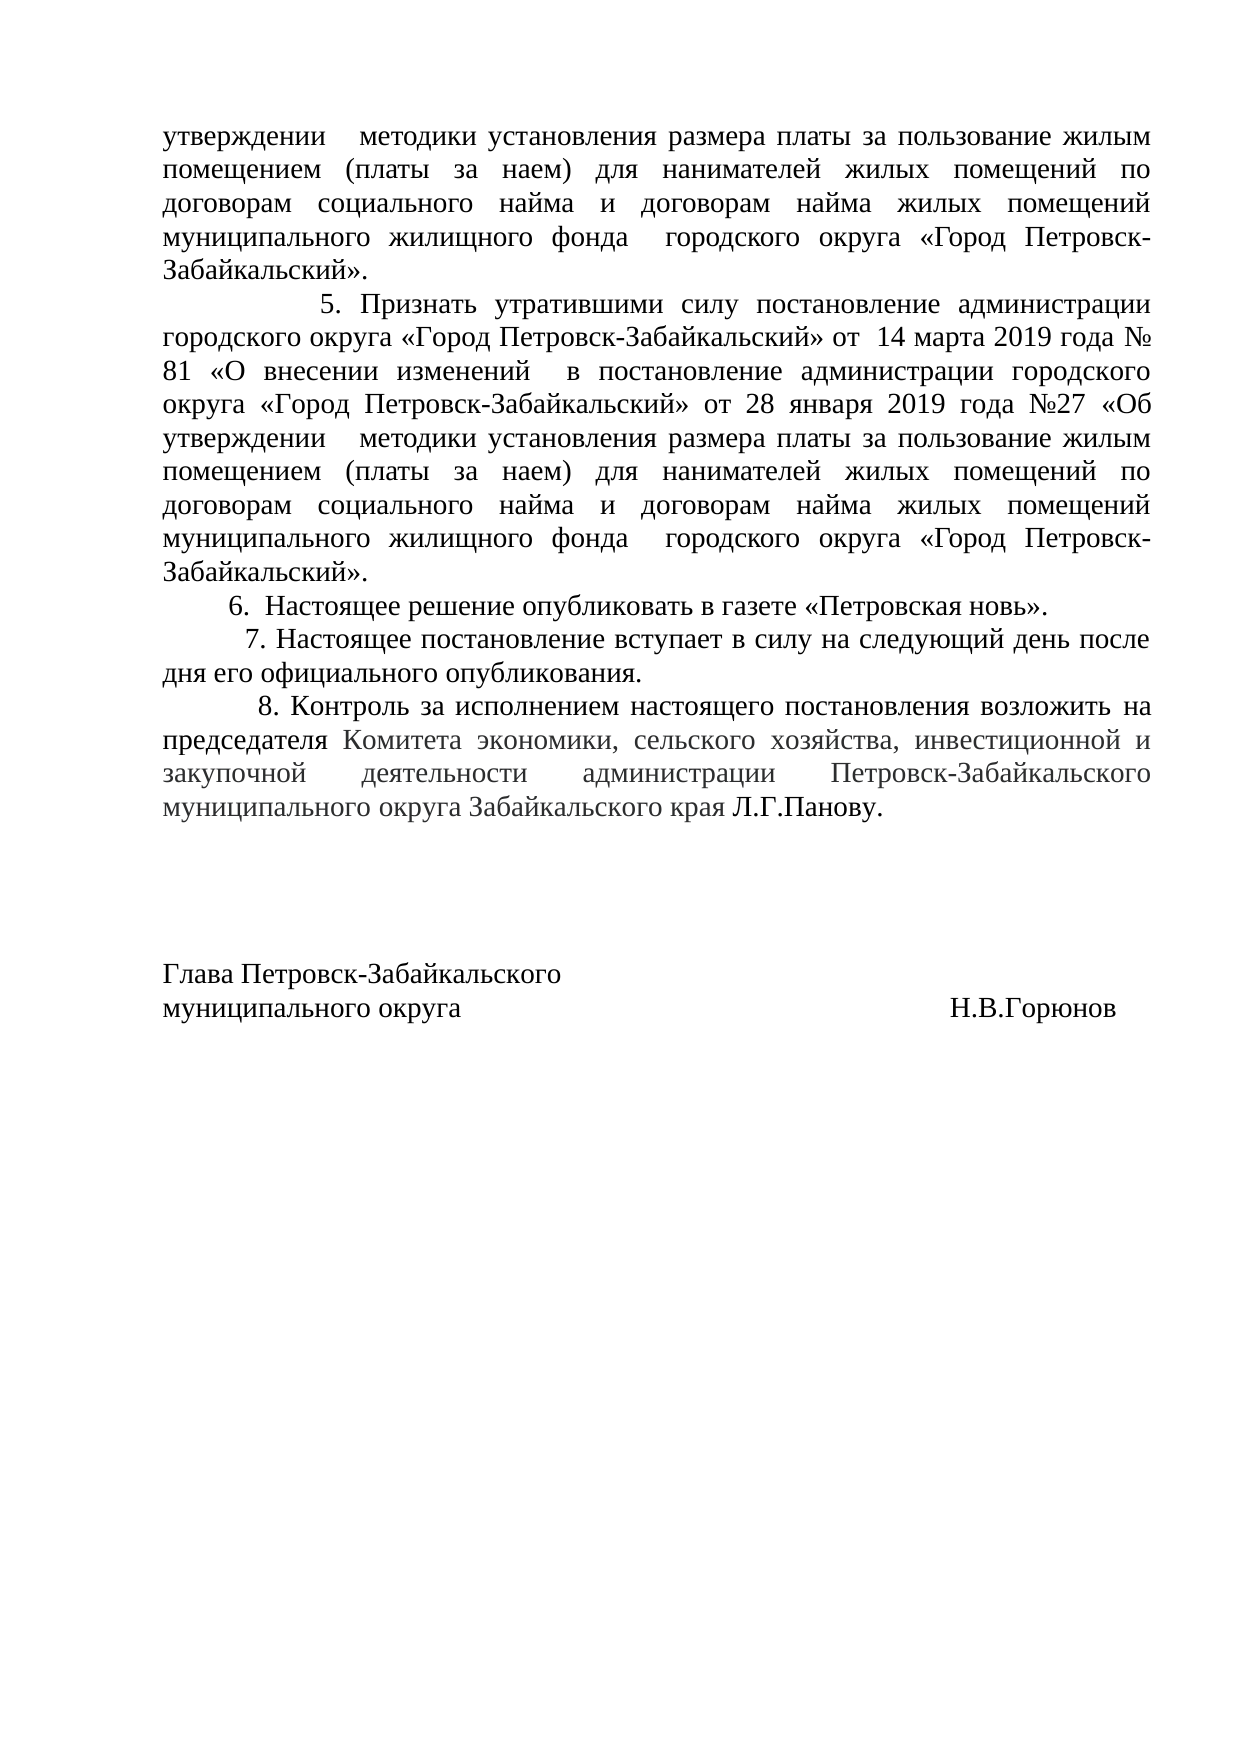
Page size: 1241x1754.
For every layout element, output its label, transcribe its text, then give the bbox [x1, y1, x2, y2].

text 6. Настоящее решение опубликовать в газете «Петровская новь». [162, 588, 1152, 621]
text 7. Настоящее постановление вступает в силу на следующий день после дня его официального опубликования. [162, 621, 1152, 688]
text муниципального округа Н.В.Горюнов [162, 990, 1152, 1024]
text Глава Петровск-Забайкальского [162, 957, 1152, 990]
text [162, 118, 1152, 286]
text 8. Контроль за исполнением настоящего постановления возложить на председателя Комитета экономики, сельского хозяйства, инвестиционной и закупочной деятельности администрации Петровск-Забайкальского муниципального округа Забайкальского края Л.Г.Панову. [162, 688, 1152, 822]
text 5. Признать утратившими силу постановление администрации городского округа «Город Петровск-Забайкальский» от 14 марта 2019 года № 81 «О внесении изменений в постановление администрации городского округа «Город Петровск-Забайкальский» от 28 января 2019 года №27 «Об утверждении методики установления размера платы за пользование жилым помещением (платы за наем) для нанимателей жилых помещений по договорам социального найма и договорам найма жилых помещений муниципального жилищного фонда городского округа «Город Петровск-Забайкальский». [162, 286, 1152, 588]
